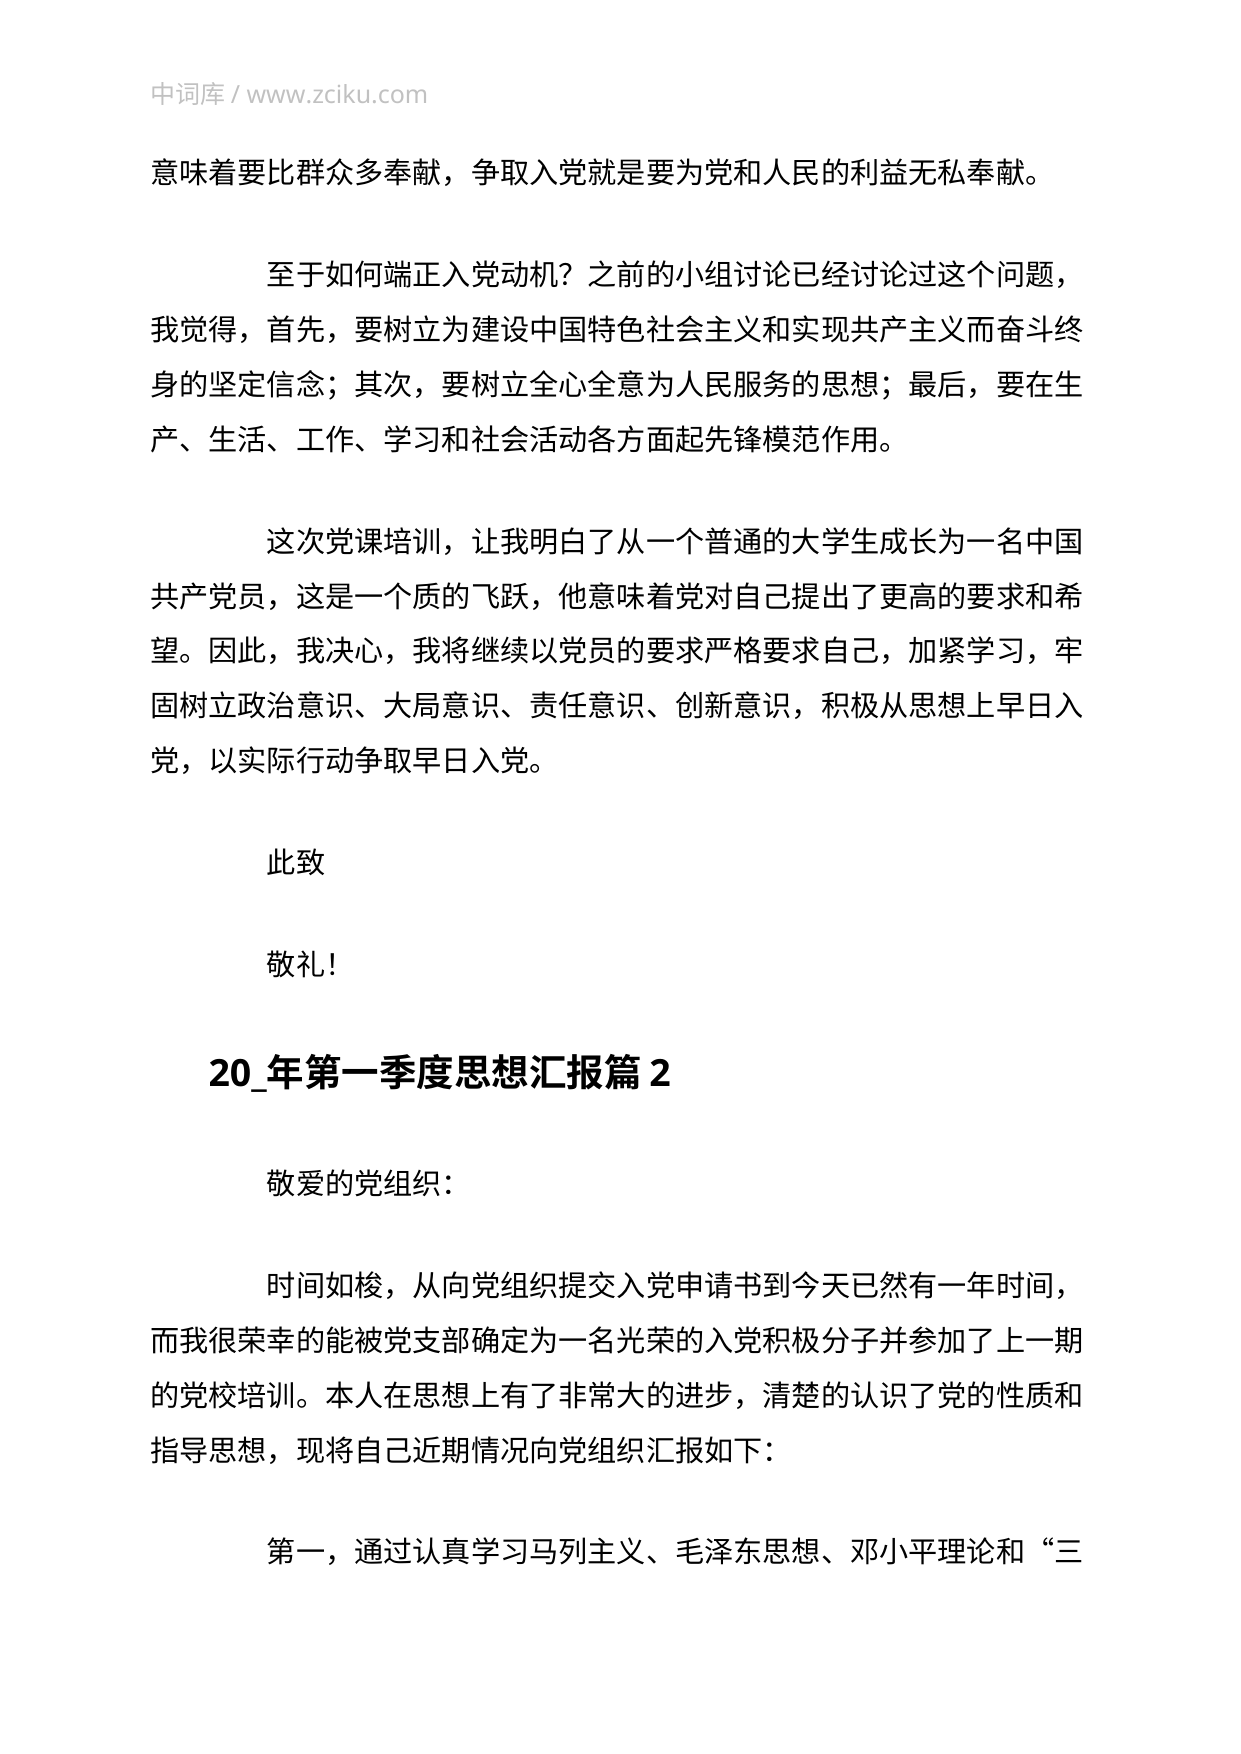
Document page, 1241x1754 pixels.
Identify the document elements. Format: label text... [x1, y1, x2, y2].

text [150, 1529, 1090, 1571]
text 敬爱的党组织： [150, 1161, 1090, 1203]
text 这次党课培训，让我明白了从一个普通的大学生成长为一名中国共产党员，这是一个质的飞跃，他意味着党对自己提出了更高的要求和希望。因此，我决心，我将继续以党员的要求严格要求自己，加紧学习，牢固树立政治意识、大局意识、责任意识、创新意识，积极从思想上早日入党，以实际行动争取早日入党。 [150, 518, 1090, 780]
text 至于如何端正入党动机？之前的小组讨论已经讨论过这个问题，我觉得，首先，要树立为建设中国特色社会主义和实现共产主义而奋斗终身的坚定信念；其次，要树立全心全意为人民服务的思想；最后，要在生产、生活、工作、学习和社会活动各方面起先锋模范作用。 [150, 252, 1090, 459]
text 此致 [150, 839, 1090, 882]
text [150, 150, 1090, 192]
text 20_年第一季度思想汇报篇2 [150, 1043, 1090, 1098]
text 时间如梭，从向党组织提交入党申请书到今天已然有一年时间，而我很荣幸的能被党支部确定为一名光荣的入党积极分子并参加了上一期的党校培训。本人在思想上有了非常大的进步，清楚的认识了党的性质和指导思想，现将自己近期情况向党组织汇报如下： [150, 1262, 1090, 1469]
text 敬礼！ [150, 941, 1090, 984]
